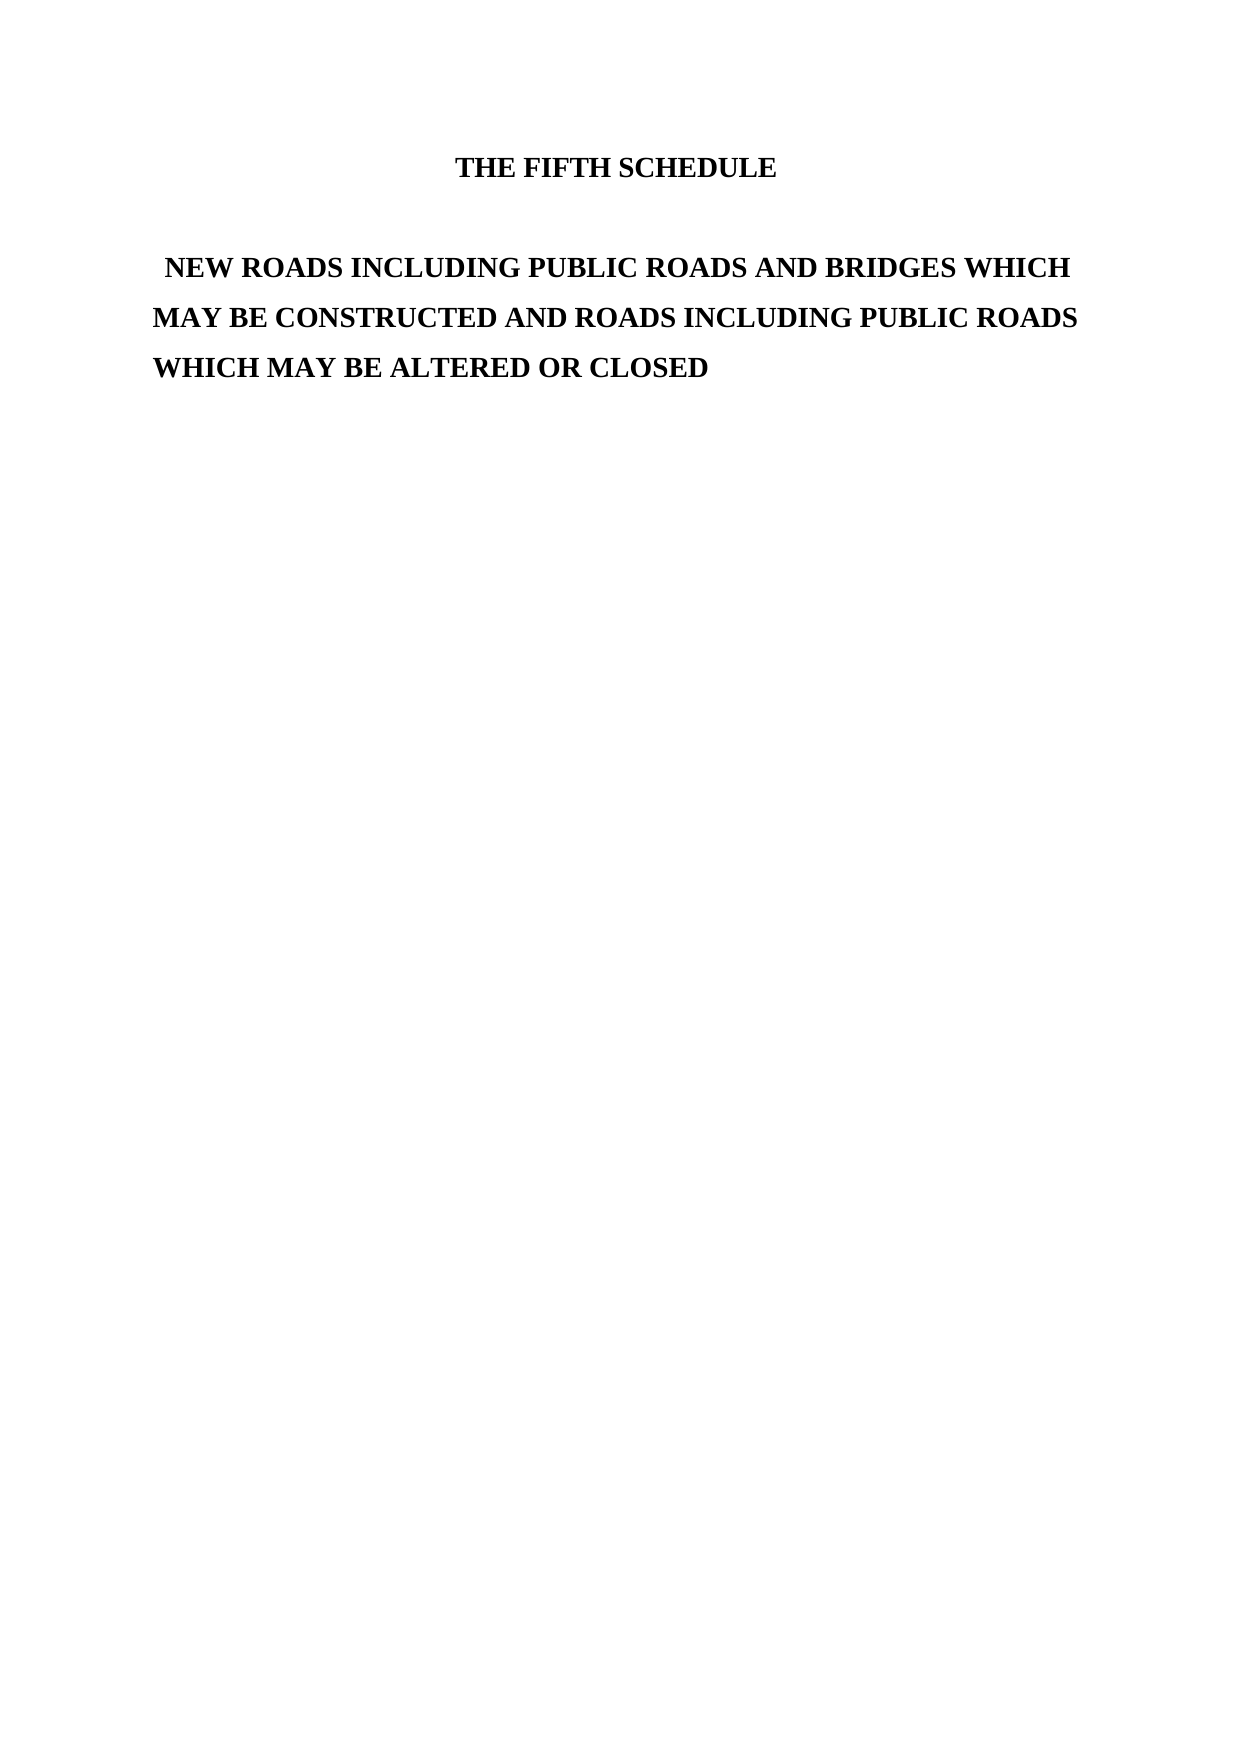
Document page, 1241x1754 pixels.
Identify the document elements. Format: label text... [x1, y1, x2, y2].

text THE FIFTH SCHEDULE [455, 152, 1188, 184]
text NEW ROADS INCLUDING PUBLIC ROADS AND BRIDGES WHICH MAY BE CONSTRUCTED AND ROADS INCLUDING PUBLIC ROADS WHICH MAY BE ALTERED OR CLOSED [152, 237, 1093, 388]
